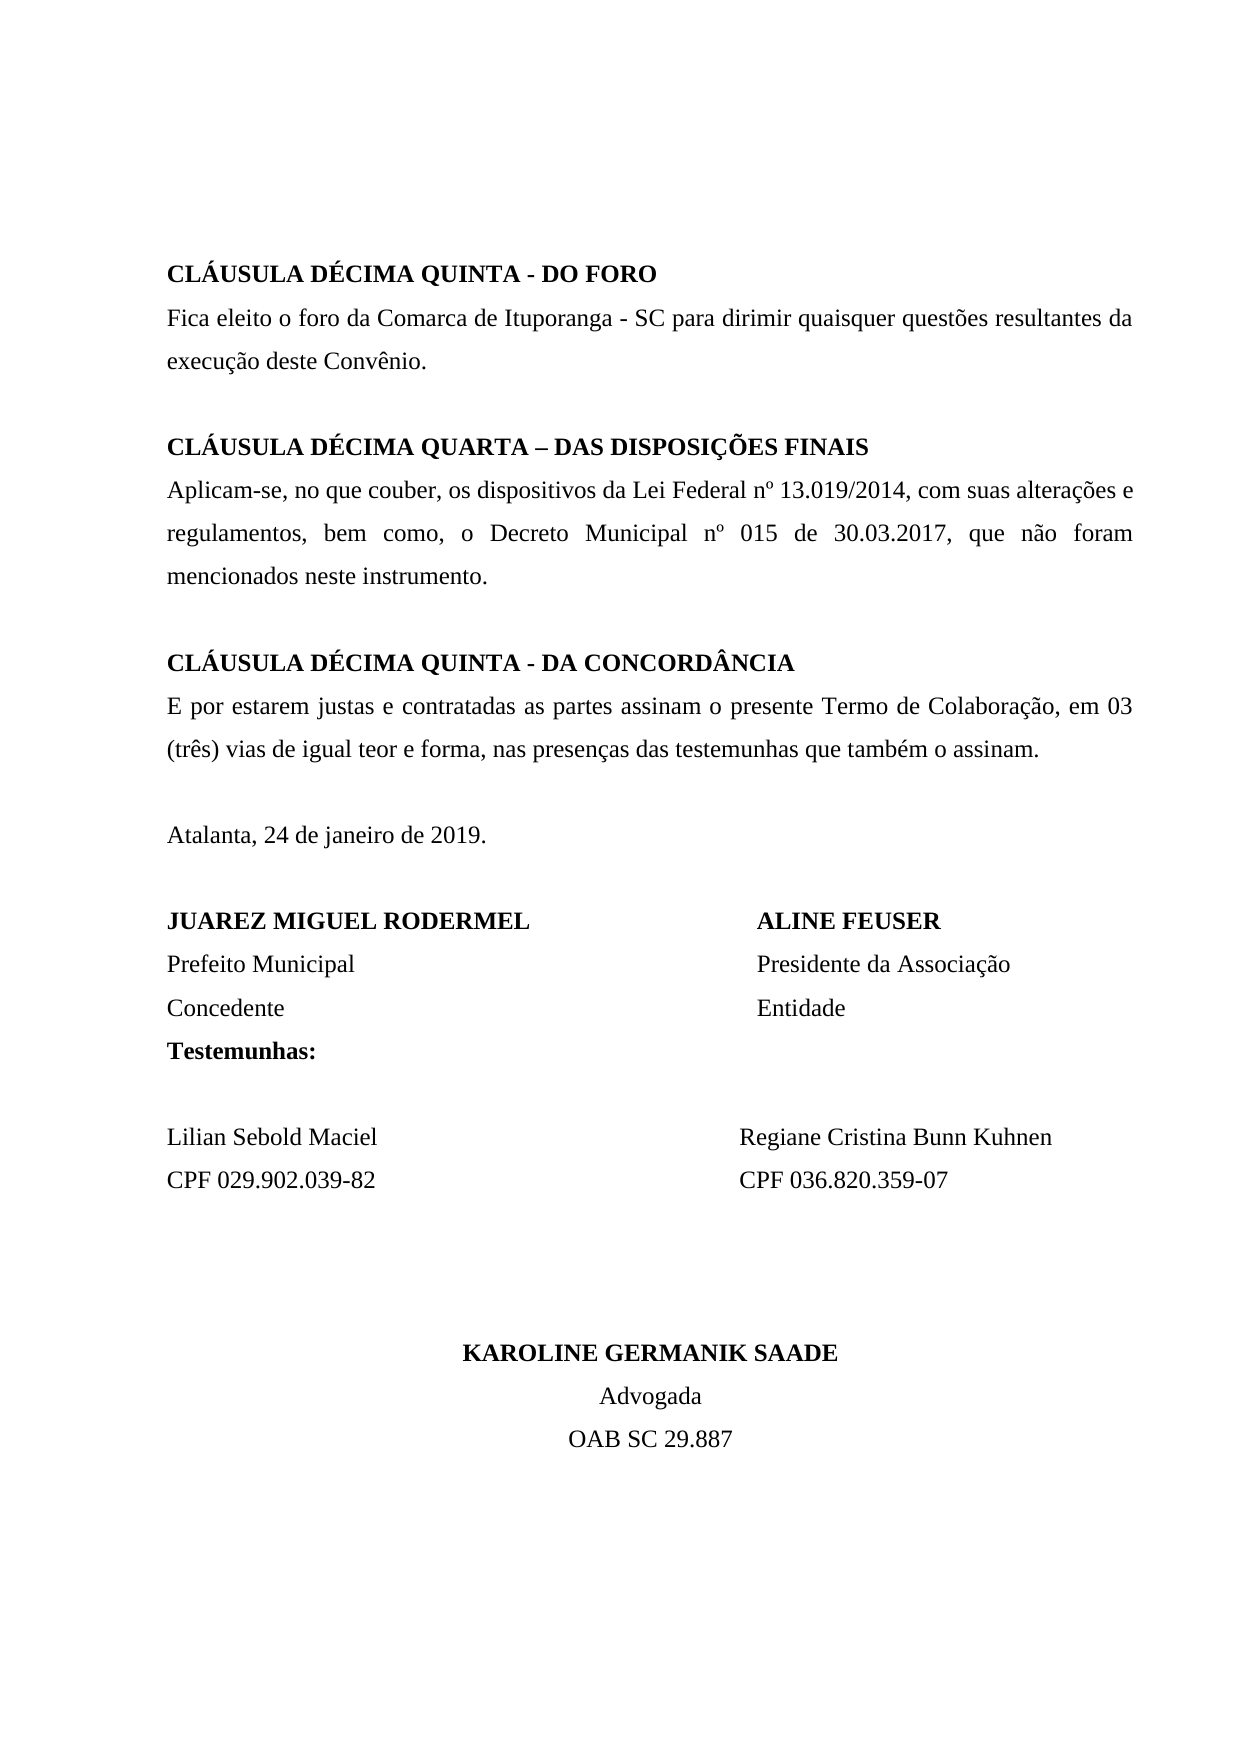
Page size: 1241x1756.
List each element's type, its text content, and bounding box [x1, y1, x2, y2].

text Prefeito Municipal Presidente da Associação [167, 949, 1134, 978]
text KAROLINE GERMANIK SAADE [167, 1338, 1134, 1366]
text Atalanta, 24 de janeiro de 2019. [167, 820, 1134, 849]
text OAB SC 29.887 [167, 1424, 1134, 1453]
text Concedente Entidade [167, 993, 1134, 1021]
text E por estarem justas e contratadas as partes assinam o presente Termo de Colaboração, em 03 (três) vias de igual teor e forma, nas presenças das testemunhas que também o assinam. [167, 691, 1134, 763]
text Testemunhas: [167, 1036, 1134, 1064]
text CLÁUSULA DÉCIMA QUINTA - DA CONCORDÂNCIA [167, 648, 1134, 676]
text Fica eleito o foro da Comarca de Ituporanga - SC para dirimir quaisquer questões resultantes da execução deste Convênio. [167, 303, 1134, 374]
text CPF 029.902.039-82 CPF 036.820.359-07 [167, 1165, 1134, 1194]
text Lilian Sebold Maciel Regiane Cristina Bunn Kuhnen [167, 1122, 1134, 1151]
text Advogada [167, 1381, 1134, 1409]
text Aplicam-se, no que couber, os dispositivos da Lei Federal nº 13.019/2014, com suas alterações e regulamentos, bem como, o Decreto Municipal nº 015 de 30.03.2017, que não foram mencionados neste instrumento. [167, 475, 1134, 590]
text JUAREZ MIGUEL RODERMEL ALINE FEUSER [167, 906, 1134, 935]
text CLÁUSULA DÉCIMA QUINTA - DO FORO [167, 259, 1134, 288]
text CLÁUSULA DÉCIMA QUARTA – DAS DISPOSIÇÕES FINAIS [167, 432, 1134, 461]
